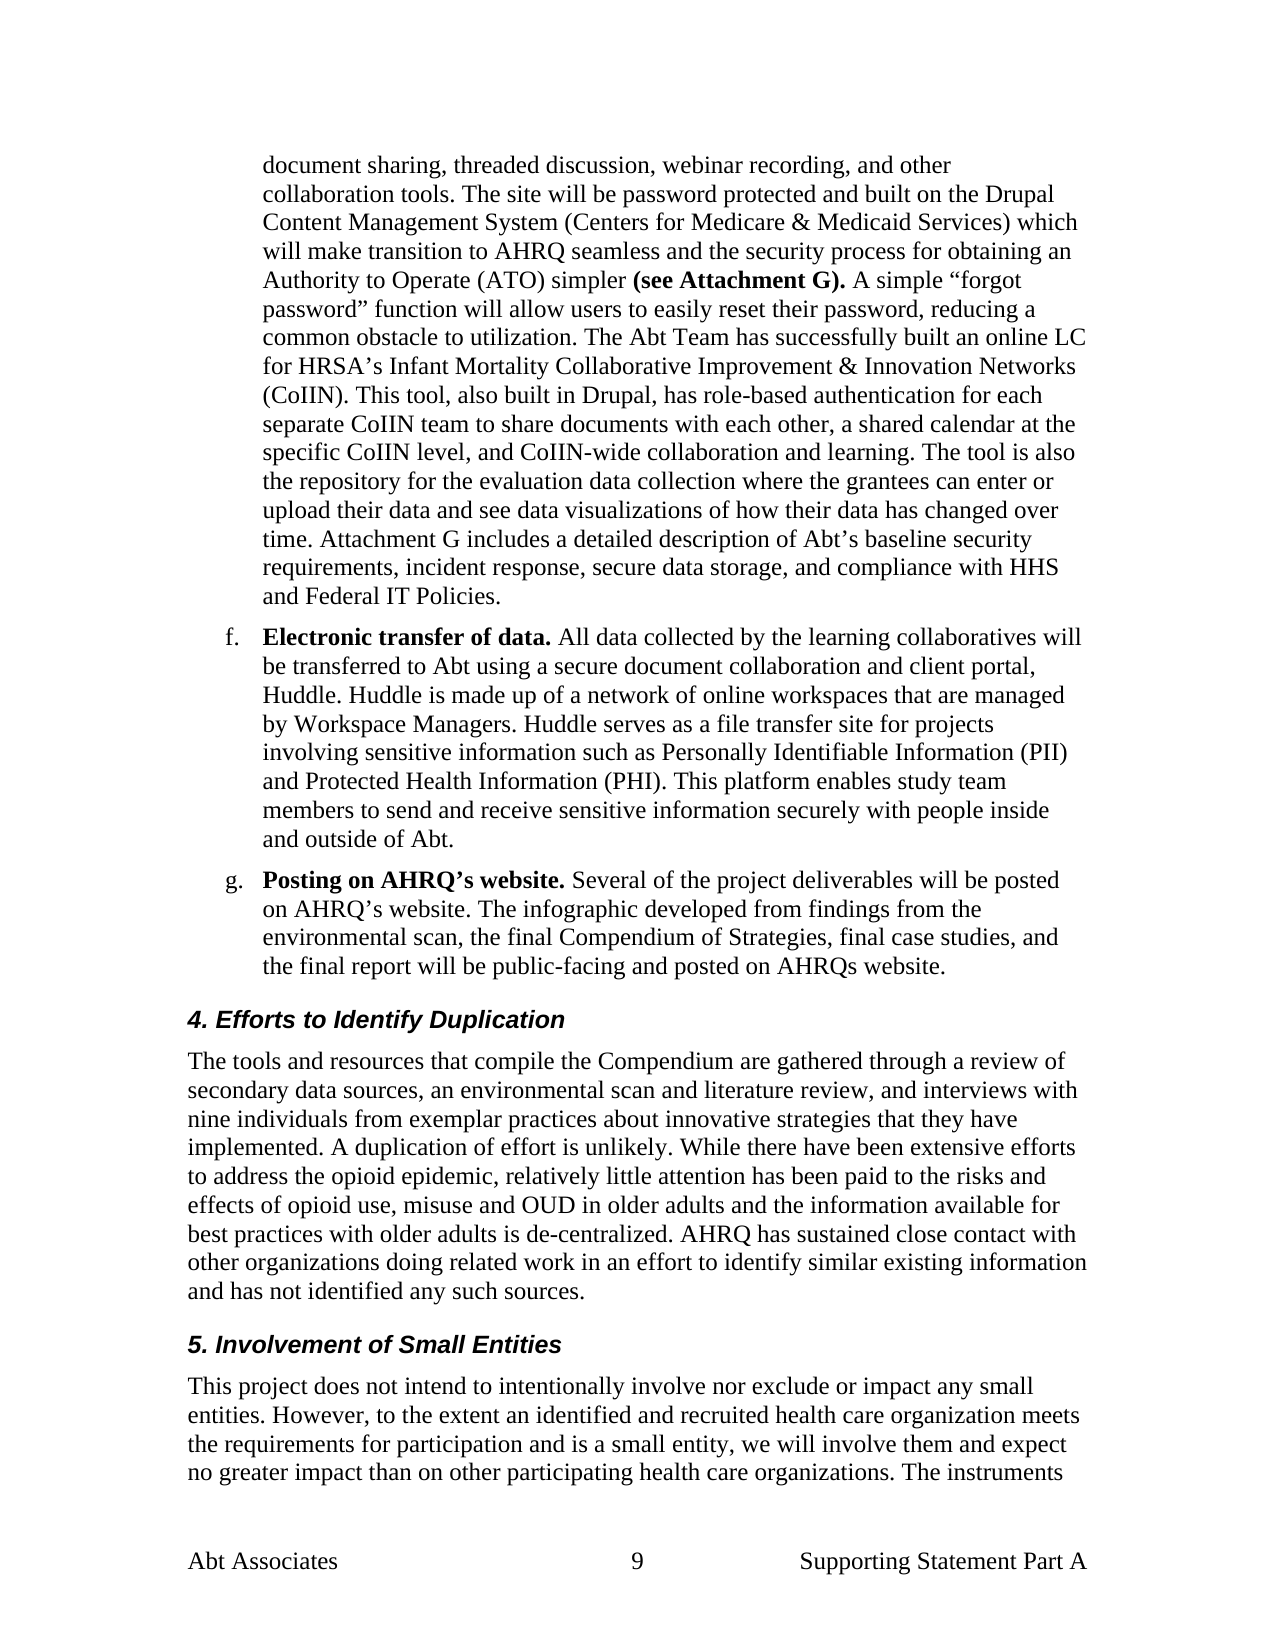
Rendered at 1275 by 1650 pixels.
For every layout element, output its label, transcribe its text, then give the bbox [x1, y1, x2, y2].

list Electronic transfer of data. All data collected by the learning collaboratives will be transferred to Abt using a secure document collaboration and client portal, Huddle. Huddle is made up of a network of online workspaces that are managed by Workspace Managers. Huddle serves as a file transfer site for projects involving sensitive information such as Personally Identifiable Information (PII) and Protected Health Information (PHI). This platform enables study team members to send and receive sensitive information securely with people inside and outside of Abt. [225, 622, 1087, 852]
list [225, 150, 1087, 610]
subtitle 4. Efforts to Identify Duplication [187, 1005, 1087, 1034]
subtitle 5. Involvement of Small Entities [187, 1330, 1087, 1359]
text The tools and resources that compile the Compendium are gathered through a review of secondary data sources, an environmental scan and literature review, and interviews with nine individuals from exemplar practices about innovative strategies that they have implemented. A duplication of effort is unlikely. While there have been extensive efforts to address the opioid epidemic, relatively little attention has been paid to the risks and effects of opioid use, misuse and OUD in older adults and the information available for best practices with older adults is de-centralized. AHRQ has sustained close contact with other organizations doing related work in an effort to identify similar existing information and has not identified any such sources. [187, 1046, 1087, 1305]
list Posting on AHRQ’s website. Several of the project deliverables will be posted on AHRQ’s website. The infographic developed from findings from the environmental scan, the final Compendium of Strategies, final case studies, and the final report will be public-facing and posted on AHRQs website. [225, 865, 1087, 980]
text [187, 1371, 1087, 1486]
